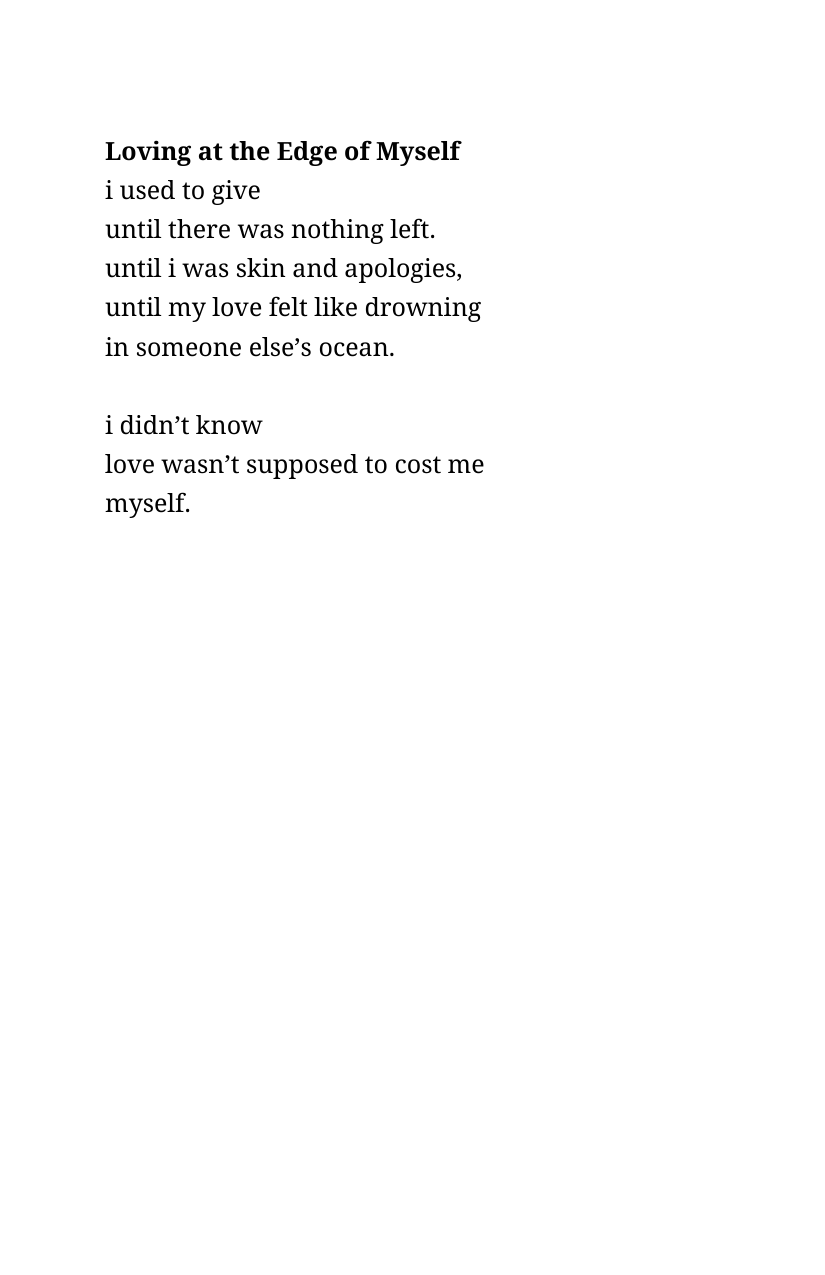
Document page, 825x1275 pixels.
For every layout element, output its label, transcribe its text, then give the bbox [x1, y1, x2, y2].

text i used to give until there was nothing left. until i was skin and apologies, until my love felt like drowning in someone else’s ocean. i didn’t know love wasn’t supposed to cost me myself. [105, 172, 720, 520]
subtitle Loving at the Edge of Myself [105, 133, 720, 167]
